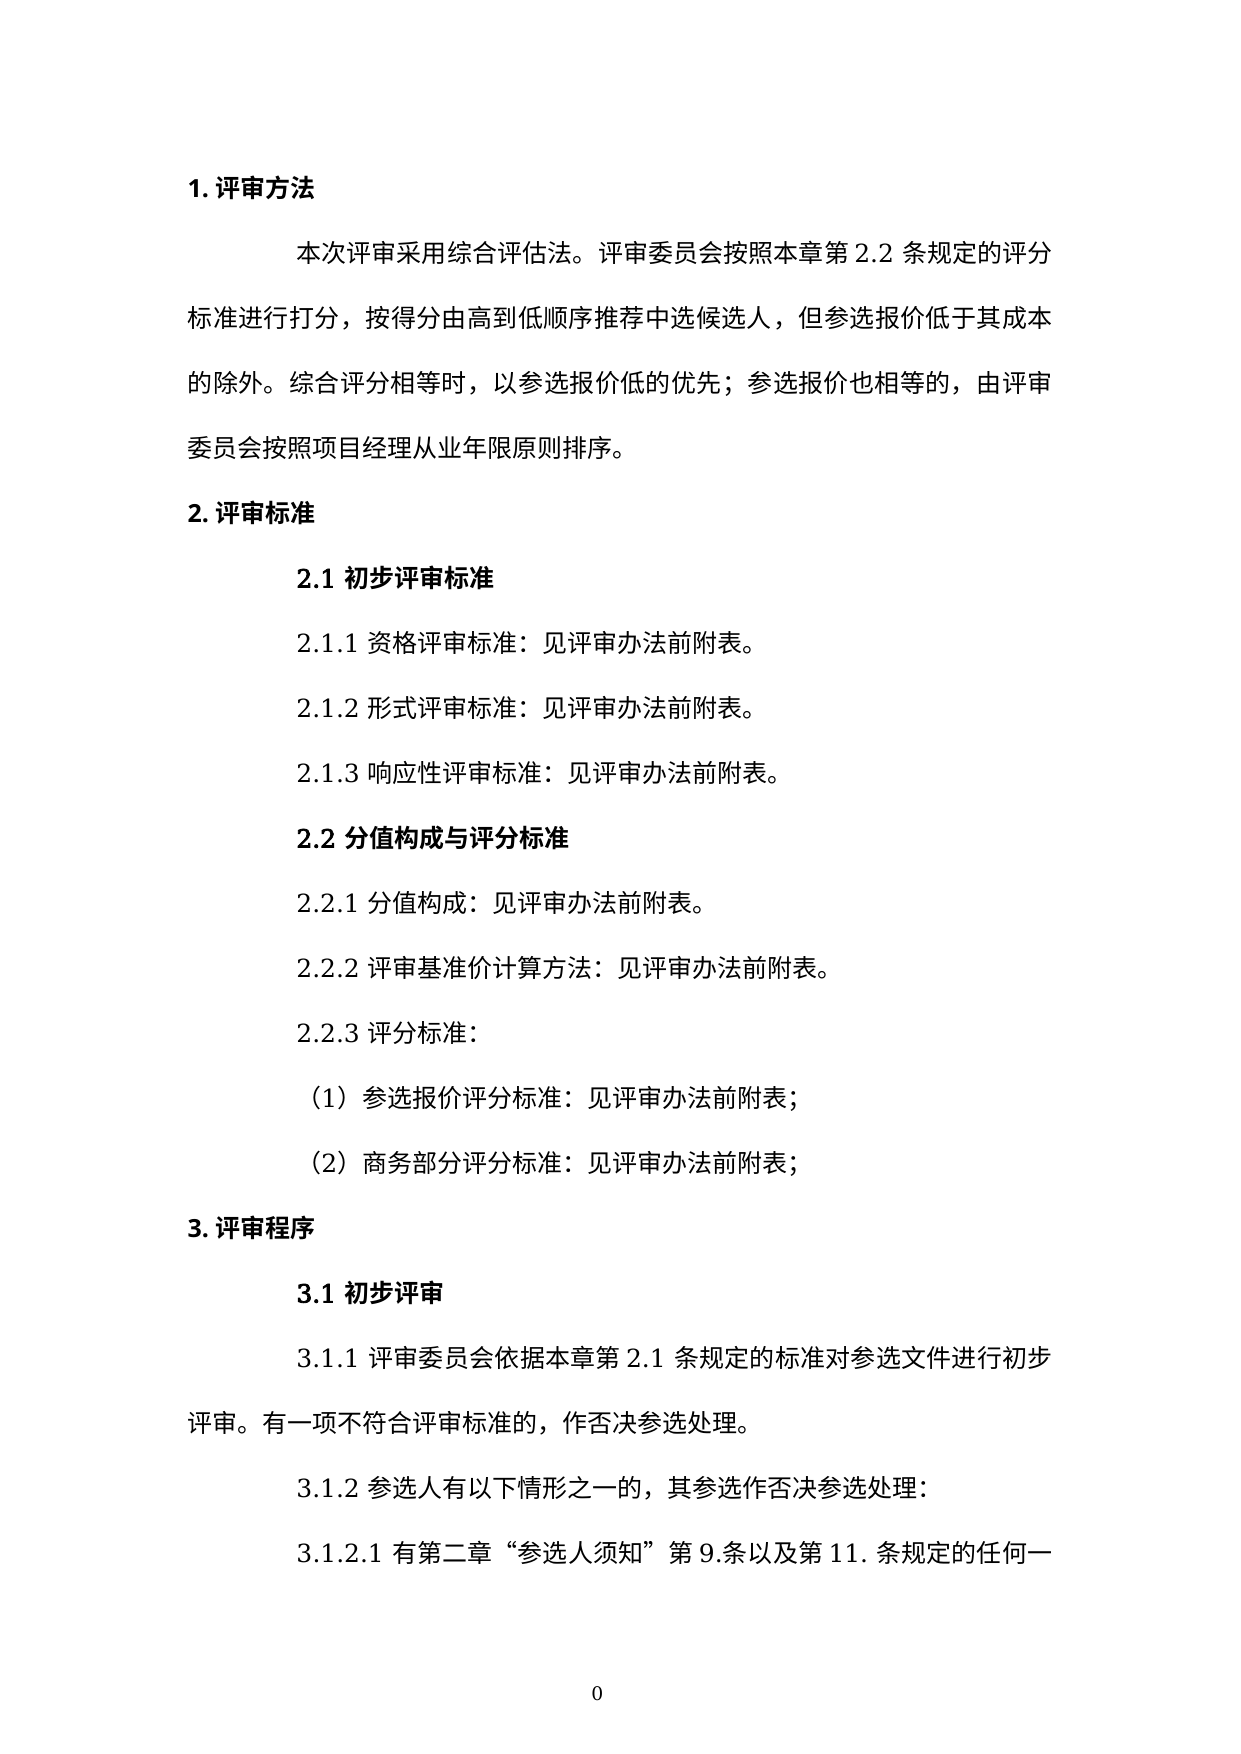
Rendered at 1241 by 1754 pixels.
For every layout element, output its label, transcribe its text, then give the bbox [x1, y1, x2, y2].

text 3.1.1 评审委员会依据本章第2.1 条规定的标准对参选文件进行初步评审。有一项不符合评审标准的，作否决参选处理。 [187, 1324, 1053, 1454]
subtitle 2. 评审标准 [187, 479, 1053, 544]
text 2.1.1 资格评审标准：见评审办法前附表。 [187, 609, 1053, 674]
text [187, 1519, 1053, 1584]
text 2.2.3 评分标准： [187, 999, 1053, 1064]
subtitle 2.1 初步评审标准 [187, 544, 1053, 609]
subtitle 3. 评审程序 [187, 1194, 1053, 1259]
subtitle 2.2 分值构成与评分标准 [187, 804, 1053, 869]
text 2.1.3 响应性评审标准：见评审办法前附表。 [187, 739, 1053, 804]
text （1）参选报价评分标准：见评审办法前附表； [187, 1064, 1053, 1129]
text 本次评审采用综合评估法。评审委员会按照本章第2.2 条规定的评分标准进行打分，按得分由高到低顺序推荐中选候选人，但参选报价低于其成本的除外。综合评分相等时，以参选报价低的优先；参选报价也相等的，由评审委员会按照项目经理从业年限原则排序。 [187, 219, 1053, 479]
subtitle 1. 评审方法 [187, 154, 1053, 219]
text 2.2.1 分值构成：见评审办法前附表。 [187, 869, 1053, 934]
text 3.1.2 参选人有以下情形之一的，其参选作否决参选处理： [187, 1454, 1053, 1519]
text （2）商务部分评分标准：见评审办法前附表； [187, 1129, 1053, 1194]
text 2.2.2 评审基准价计算方法：见评审办法前附表。 [187, 934, 1053, 999]
subtitle 3.1 初步评审 [187, 1259, 1053, 1324]
text 2.1.2 形式评审标准：见评审办法前附表。 [187, 674, 1053, 739]
